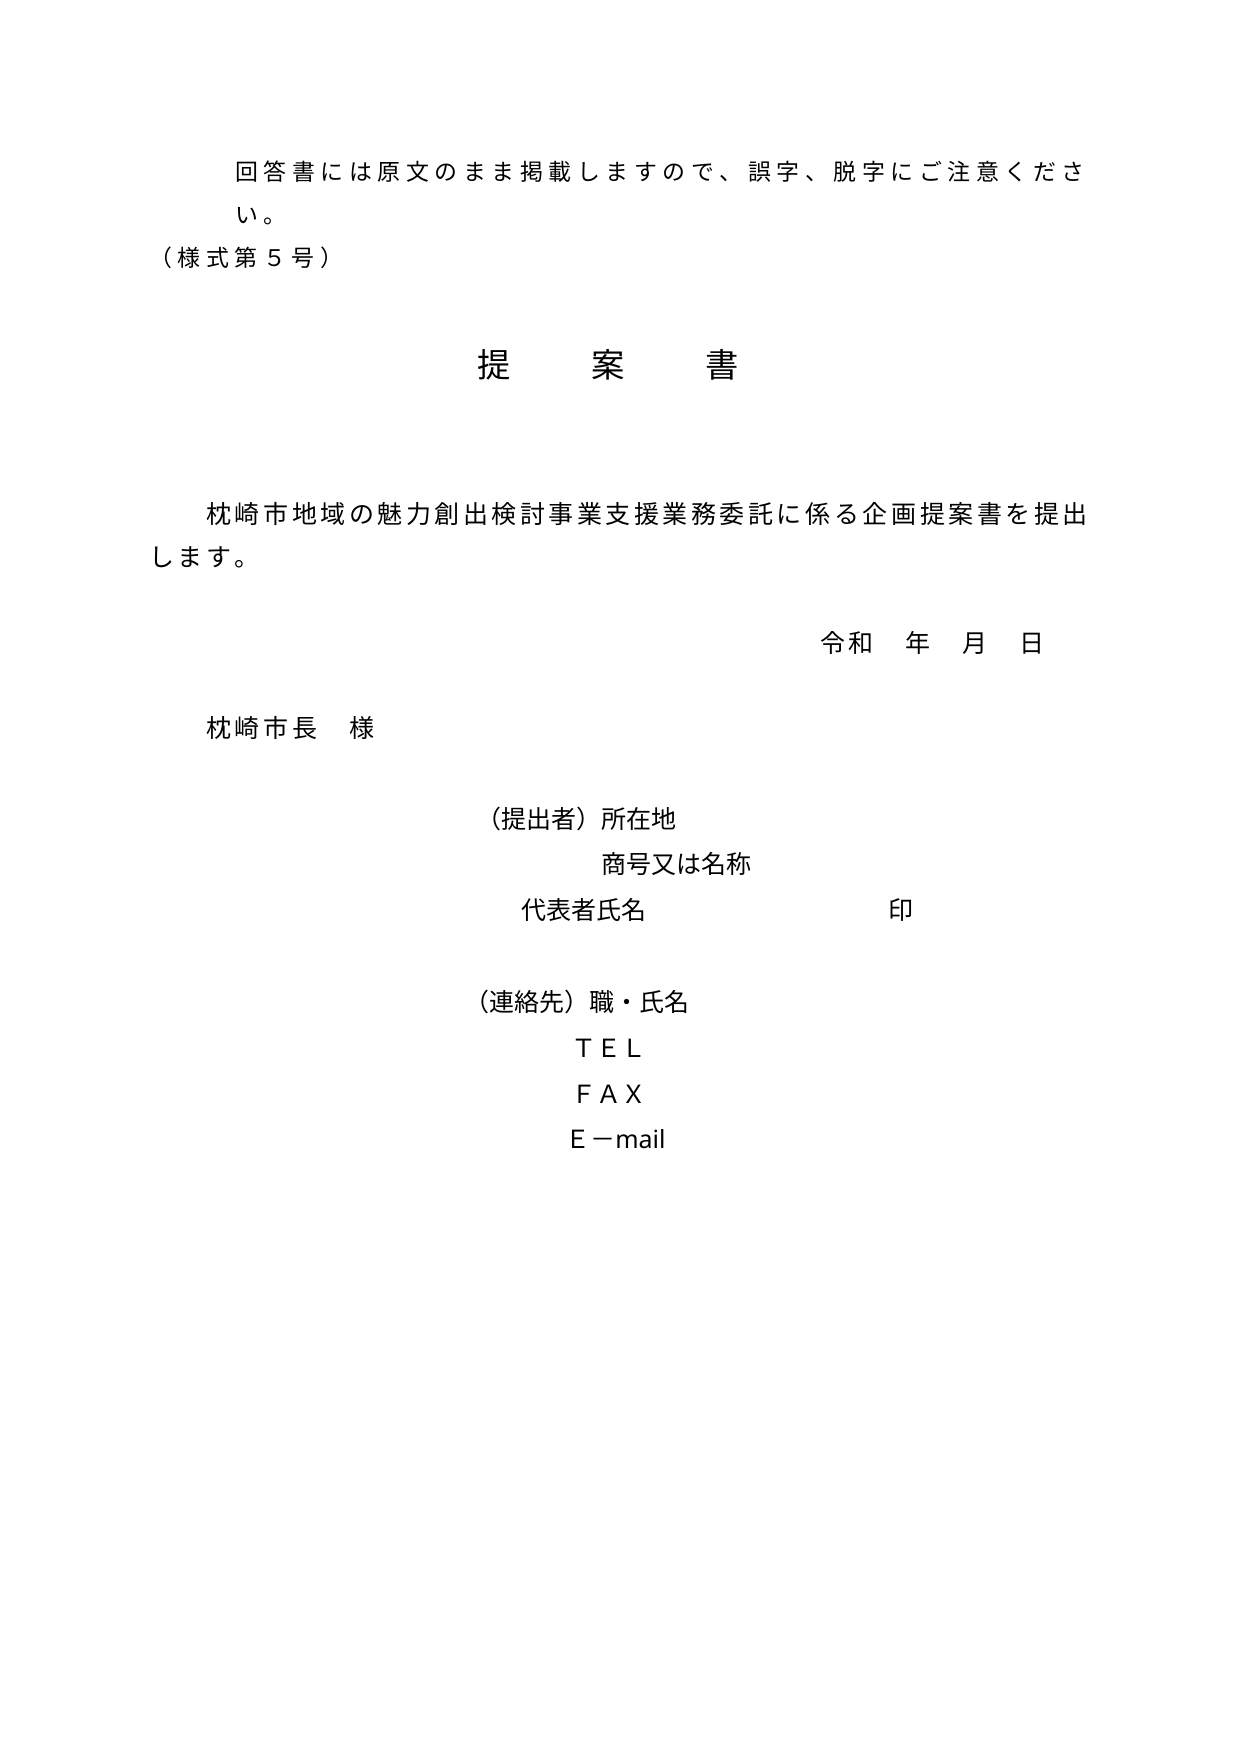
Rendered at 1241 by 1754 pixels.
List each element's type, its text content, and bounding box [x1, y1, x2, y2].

text 提 案 書 [149, 320, 1091, 406]
text 代表者氏名 印 [149, 883, 1121, 929]
text 令和 年 月 日 [149, 620, 1048, 663]
text 商号又は名称 [149, 837, 1003, 883]
text ＴＥＬ [149, 1021, 1004, 1066]
text Ｅ－mail [149, 1112, 1004, 1158]
text （提出者）所在地 [149, 791, 1003, 837]
text ＦＡＸ [149, 1066, 1004, 1112]
text （様式第５号） [149, 235, 1091, 278]
text 枕崎市長 様 [149, 706, 1091, 748]
text 回答書には原文のまま掲載しますので、誤字、脱字にご注意ください。 [226, 149, 1091, 235]
text 枕崎市地域の魅力創出検討事業支援業務委託に係る企画提案書を提出します。 [149, 492, 1091, 577]
text （連絡先）職・氏名 [149, 975, 1003, 1021]
